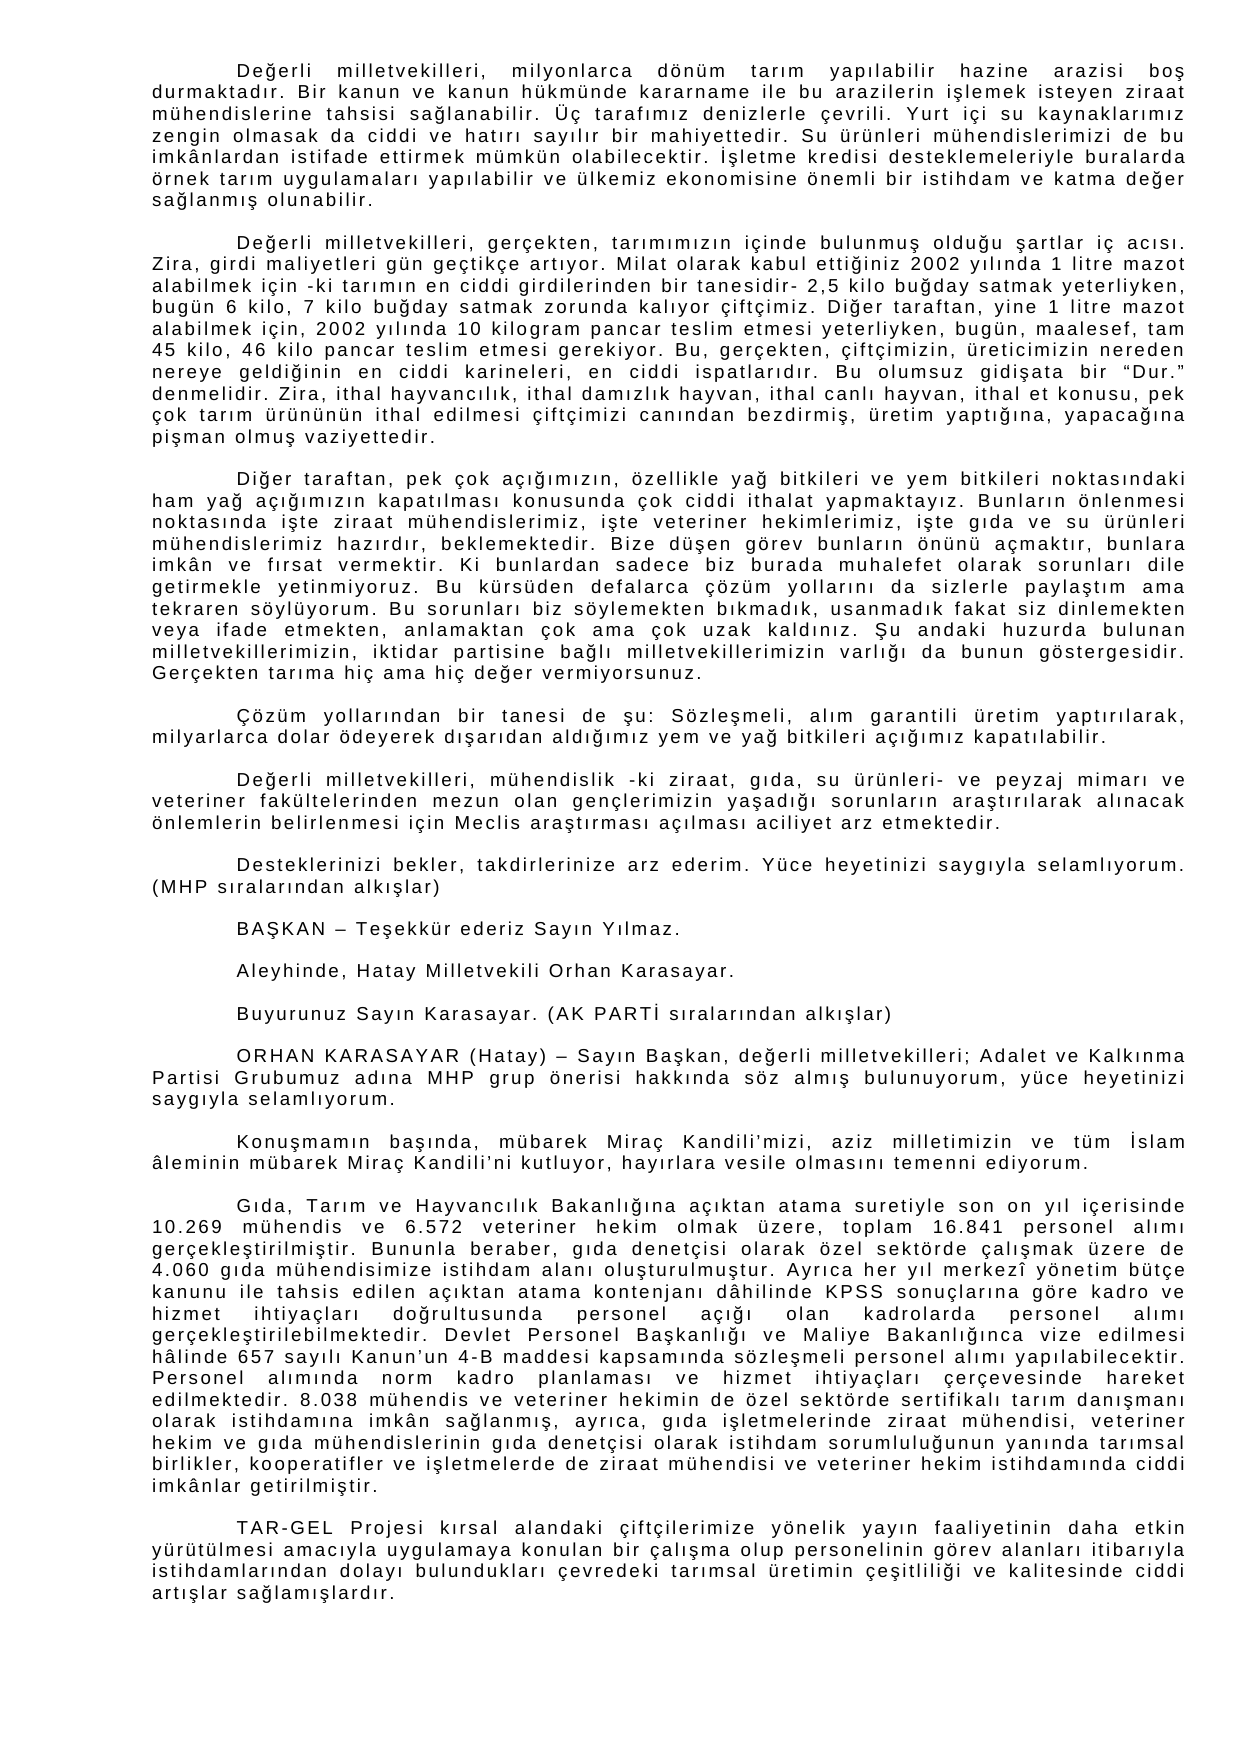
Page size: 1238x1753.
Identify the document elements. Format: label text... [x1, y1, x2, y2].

text Aleyhinde, Hatay Milletvekili Orhan Karasayar. [152, 960, 1186, 982]
text BAŞKAN – Teşekkür ederiz Sayın Yılmaz. [152, 918, 1186, 939]
text Değerli milletvekilleri, milyonlarca dönüm tarım yapılabilir hazine arazisi boş durmaktadır. Bir kanun ve kanun hükmünde kararname ile bu arazilerin işlemek isteyen ziraat mühendislerine tahsisi sağlanabilir. Üç tarafımız denizlerle çevrili. Yurt içi su kaynaklarımız zengin olmasak da ciddi ve hatırı sayılır bir mahiyettedir. Su ürünleri mühendislerimizi de bu imkânlardan istifade ettirmek mümkün olabilecektir. İşletme kredisi desteklemeleriyle buralarda örnek tarım uygulamaları yapılabilir ve ülkemiz ekonomisine önemli bir istihdam ve katma değer sağlanmış olunabilir. [152, 60, 1186, 211]
text ORHAN KARASAYAR (Hatay) – Sayın Başkan, değerli milletvekilleri; Adalet ve Kalkınma Partisi Grubumuz adına MHP grup önerisi hakkında söz almış bulunuyorum, yüce heyetinizi saygıyla selamlıyorum. [152, 1045, 1186, 1110]
text Desteklerinizi bekler, takdirlerinize arz ederim. Yüce heyetinizi saygıyla selamlıyorum. (MHP sıralarından alkışlar) [152, 854, 1186, 897]
text Gıda, Tarım ve Hayvancılık Bakanlığına açıktan atama suretiyle son on yıl içerisinde 10.269 mühendis ve 6.572 veteriner hekim olmak üzere, toplam 16.841 personel alımı gerçekleştirilmiştir. Bununla beraber, gıda denetçisi olarak özel sektörde çalışmak üzere de 4.060 gıda mühendisimize istihdam alanı oluşturulmuştur. Ayrıca her yıl merkezî yönetim bütçe kanunu ile tahsis edilen açıktan atama kontenjanı dâhilinde KPSS sonuçlarına göre kadro ve hizmet ihtiyaçları doğrultusunda personel açığı olan kadrolarda personel alımı gerçekleştirilebilmektedir. Devlet Personel Başkanlığı ve Maliye Bakanlığınca vize edilmesi hâlinde 657 sayılı Kanun’un 4-B maddesi kapsamında sözleşmeli personel alımı yapılabilecektir. Personel alımında norm kadro planlaması ve hizmet ihtiyaçları çerçevesinde hareket edilmektedir. 8.038 mühendis ve veteriner hekimin de özel sektörde sertifikalı tarım danışmanı olarak istihdamına imkân sağlanmış, ayrıca, gıda işletmelerinde ziraat mühendisi, veteriner hekim ve gıda mühendislerinin gıda denetçisi olarak istihdam sorumluluğunun yanında tarımsal birlikler, kooperatifler ve işletmelerde de ziraat mühendisi ve veteriner hekim istihdamında ciddi imkânlar getirilmiştir. [152, 1194, 1186, 1496]
text Konuşmamın başında, mübarek Miraç Kandili’mizi, aziz milletimizin ve tüm İslam âleminin mübarek Miraç Kandili’ni kutluyor, hayırlara vesile olmasını temenni ediyorum. [152, 1131, 1186, 1174]
text Çözüm yollarından bir tanesi de şu: Sözleşmeli, alım garantili üretim yaptırılarak, milyarlarca dolar ödeyerek dışarıdan aldığımız yem ve yağ bitkileri açığımız kapatılabilir. [152, 704, 1186, 747]
text Diğer taraftan, pek çok açığımızın, özellikle yağ bitkileri ve yem bitkileri noktasındaki ham yağ açığımızın kapatılması konusunda çok ciddi ithalat yapmaktayız. Bunların önlenmesi noktasında işte ziraat mühendislerimiz, işte veteriner hekimlerimiz, işte gıda ve su ürünleri mühendislerimiz hazırdır, beklemektedir. Bize düşen görev bunların önünü açmaktır, bunlara imkân ve fırsat vermektir. Ki bunlardan sadece biz burada muhalefet olarak sorunları dile getirmekle yetinmiyoruz. Bu kürsüden defalarca çözüm yollarını da sizlerle paylaştım ama tekraren söylüyorum. Bu sorunları biz söylemekten bıkmadık, usanmadık fakat siz dinlemekten veya ifade etmekten, anlamaktan çok ama çok uzak kaldınız. Şu andaki huzurda bulunan milletvekillerimizin, iktidar partisine bağlı milletvekillerimizin varlığı da bunun göstergesidir. Gerçekten tarıma hiç ama hiç değer vermiyorsunuz. [152, 468, 1186, 683]
text Buyurunuz Sayın Karasayar. (AK PARTİ sıralarından alkışlar) [152, 1003, 1186, 1024]
text Değerli milletvekilleri, mühendislik -ki ziraat, gıda, su ürünleri- ve peyzaj mimarı ve veteriner fakültelerinden mezun olan gençlerimizin yaşadığı sorunların araştırılarak alınacak önlemlerin belirlenmesi için Meclis araştırması açılması aciliyet arz etmektedir. [152, 768, 1186, 833]
text TAR-GEL Projesi kırsal alandaki çiftçilerimize yönelik yayın faaliyetinin daha etkin yürütülmesi amacıyla uygulamaya konulan bir çalışma olup personelinin görev alanları itibarıyla istihdamlarından dolayı bulundukları çevredeki tarımsal üretimin çeşitliliği ve kalitesinde ciddi artışlar sağlamışlardır. [152, 1517, 1186, 1603]
text Değerli milletvekilleri, gerçekten, tarımımızın içinde bulunmuş olduğu şartlar iç acısı. Zira, girdi maliyetleri gün geçtikçe artıyor. Milat olarak kabul ettiğiniz 2002 yılında 1 litre mazot alabilmek için -ki tarımın en ciddi girdilerinden bir tanesidir- 2,5 kilo buğday satmak yeterliyken, bugün 6 kilo, 7 kilo buğday satmak zorunda kalıyor çiftçimiz. Diğer taraftan, yine 1 litre mazot alabilmek için, 2002 yılında 10 kilogram pancar teslim etmesi yeterliyken, bugün, maalesef, tam 45 kilo, 46 kilo pancar teslim etmesi gerekiyor. Bu, gerçekten, çiftçimizin, üreticimizin nereden nereye geldiğinin en ciddi karineleri, en ciddi ispatlarıdır. Bu olumsuz gidişata bir “Dur.” denmelidir. Zira, ithal hayvancılık, ithal damızlık hayvan, ithal canlı hayvan, ithal et konusu, pek çok tarım ürününün ithal edilmesi çiftçimizi canından bezdirmiş, üretim yaptığına, yapacağına pişman olmuş vaziyettedir. [152, 231, 1186, 447]
